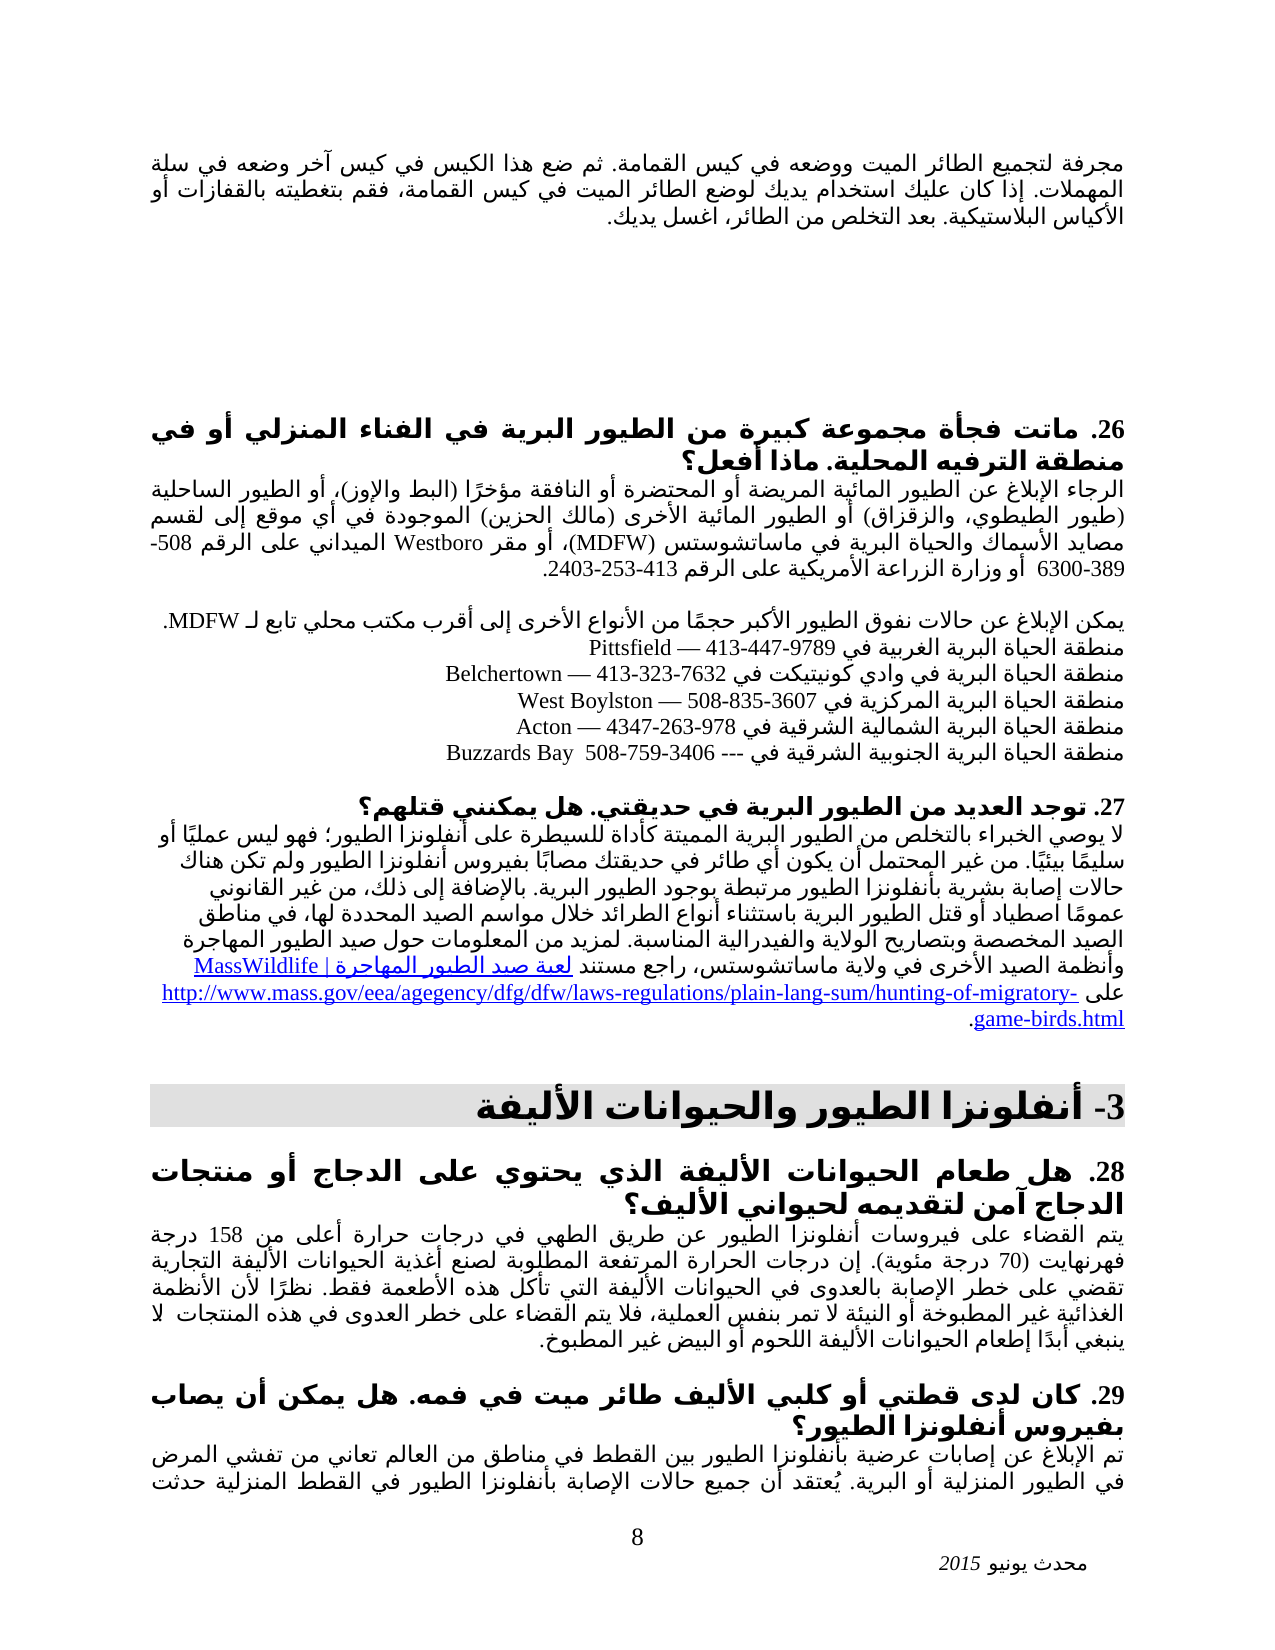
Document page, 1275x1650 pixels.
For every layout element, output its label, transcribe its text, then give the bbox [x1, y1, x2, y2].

text لا يوصي الخبراء بالتخلص من الطيور البرية المميتة كأداة للسيطرة على أنفلونزا الطيور؛ فهو ليس عمليًا أو سليمًا بيئيًا. من غير المحتمل أن يكون أي طائر في حديقتك مصابًا بفيروس أنفلونزا الطيور ولم تكن هناك حالات إصابة بشرية بأنفلونزا الطيور مرتبطة بوجود الطيور البرية. بالإضافة إلى ذلك، من غير القانوني عمومًا اصطياد أو قتل الطيور البرية باستثناء أنواع الطرائد خلال مواسم الصيد المحددة لها، في مناطق الصيد المخصصة وبتصاريح الولاية والفيدرالية المناسبة. لمزيد من المعلومات حول صيد الطيور المهاجرة وأنظمة الصيد الأخرى في ولاية ماساتشوستس، راجع مستند لعبة صيد الطيور المهاجرة | MassWildlife على http://www.mass.gov/eea/agegency/dfg/dfw/laws-regulations/plain-lang-sum/hunting-of-migratory-game-birds.html. [150, 821, 1125, 1032]
text منطقة الحياة البرية الشمالية الشرقية في Acton — 4347-263-978 [150, 713, 1125, 739]
text منطقة الحياة البرية الجنوبية الشرقية في --- Buzzards Bay 508-759-3406 [150, 739, 1125, 766]
text يمكن الإبلاغ عن حالات نفوق الطيور الأكبر حجمًا من الأنواع الأخرى إلى أقرب مكتب محلي تابع لـ MDFW. [150, 608, 1125, 634]
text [150, 150, 1125, 229]
text يتم القضاء على فيروسات أنفلونزا الطيور عن طريق الطهي في درجات حرارة أعلى من 158 درجة فهرنهايت (70 درجة مئوية). إن درجات الحرارة المرتفعة المطلوبة لصنع أغذية الحيوانات الأليفة التجارية تقضي على خطر الإصابة بالعدوى في الحيوانات الأليفة التي تأكل هذه الأطعمة فقط. نظرًا لأن الأنظمة الغذائية غير المطبوخة أو النيئة لا تمر بنفس العملية، فلا يتم القضاء على خطر العدوى في هذه المنتجات. لا ينبغي أبدًا إطعام الحيوانات الأليفة اللحوم أو البيض غير المطبوخ. [150, 1221, 1125, 1353]
text منطقة الحياة البرية الغربية في Pittsfield — 413-447-9789 [150, 634, 1125, 660]
text 27. توجد العديد من الطيور البرية في حديقتي. هل يمكنني قتلهم؟ [150, 792, 1125, 821]
text 28. هل طعام الحيوانات الأليفة الذي يحتوي على الدجاج أو منتجات الدجاج آمن لتقديمه لحيواني الأليف؟ [150, 1154, 1125, 1221]
text منطقة الحياة البرية المركزية في West Boylston — 508-835-3607 [150, 687, 1125, 713]
text منطقة الحياة البرية في وادي كونيتيكت في Belchertown — 413-323-7632 [150, 660, 1125, 687]
text 29. كان لدى قطتي أو كلبي الأليف طائر ميت في فمه. هل يمكن أن يصاب بفيروس أنفلونزا الطيور؟ [150, 1379, 1125, 1441]
text 3- أنفلونزا الطيور والحيوانات الأليفة [150, 1084, 1125, 1127]
text 26. ماتت فجأة مجموعة كبيرة من الطيور البرية في الفناء المنزلي أو في منطقة الترفيه المحلية. ماذا أفعل؟ [150, 413, 1125, 476]
text الرجاء الإبلاغ عن الطيور المائية المريضة أو المحتضرة أو النافقة مؤخرًا (البط والإوز)، أو الطيور الساحلية (طيور الطيطوي، والزقزاق) أو الطيور المائية الأخرى (مالك الحزين) الموجودة في أي موقع إلى لقسم مصايد الأسماك والحياة البرية في ماساتشوستس (MDFW)، أو مقر Westboro الميداني على الرقم 508-389-6300 أو وزارة الزراعة الأمريكية على الرقم 413-253-2403. [150, 476, 1125, 581]
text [150, 1441, 1125, 1494]
